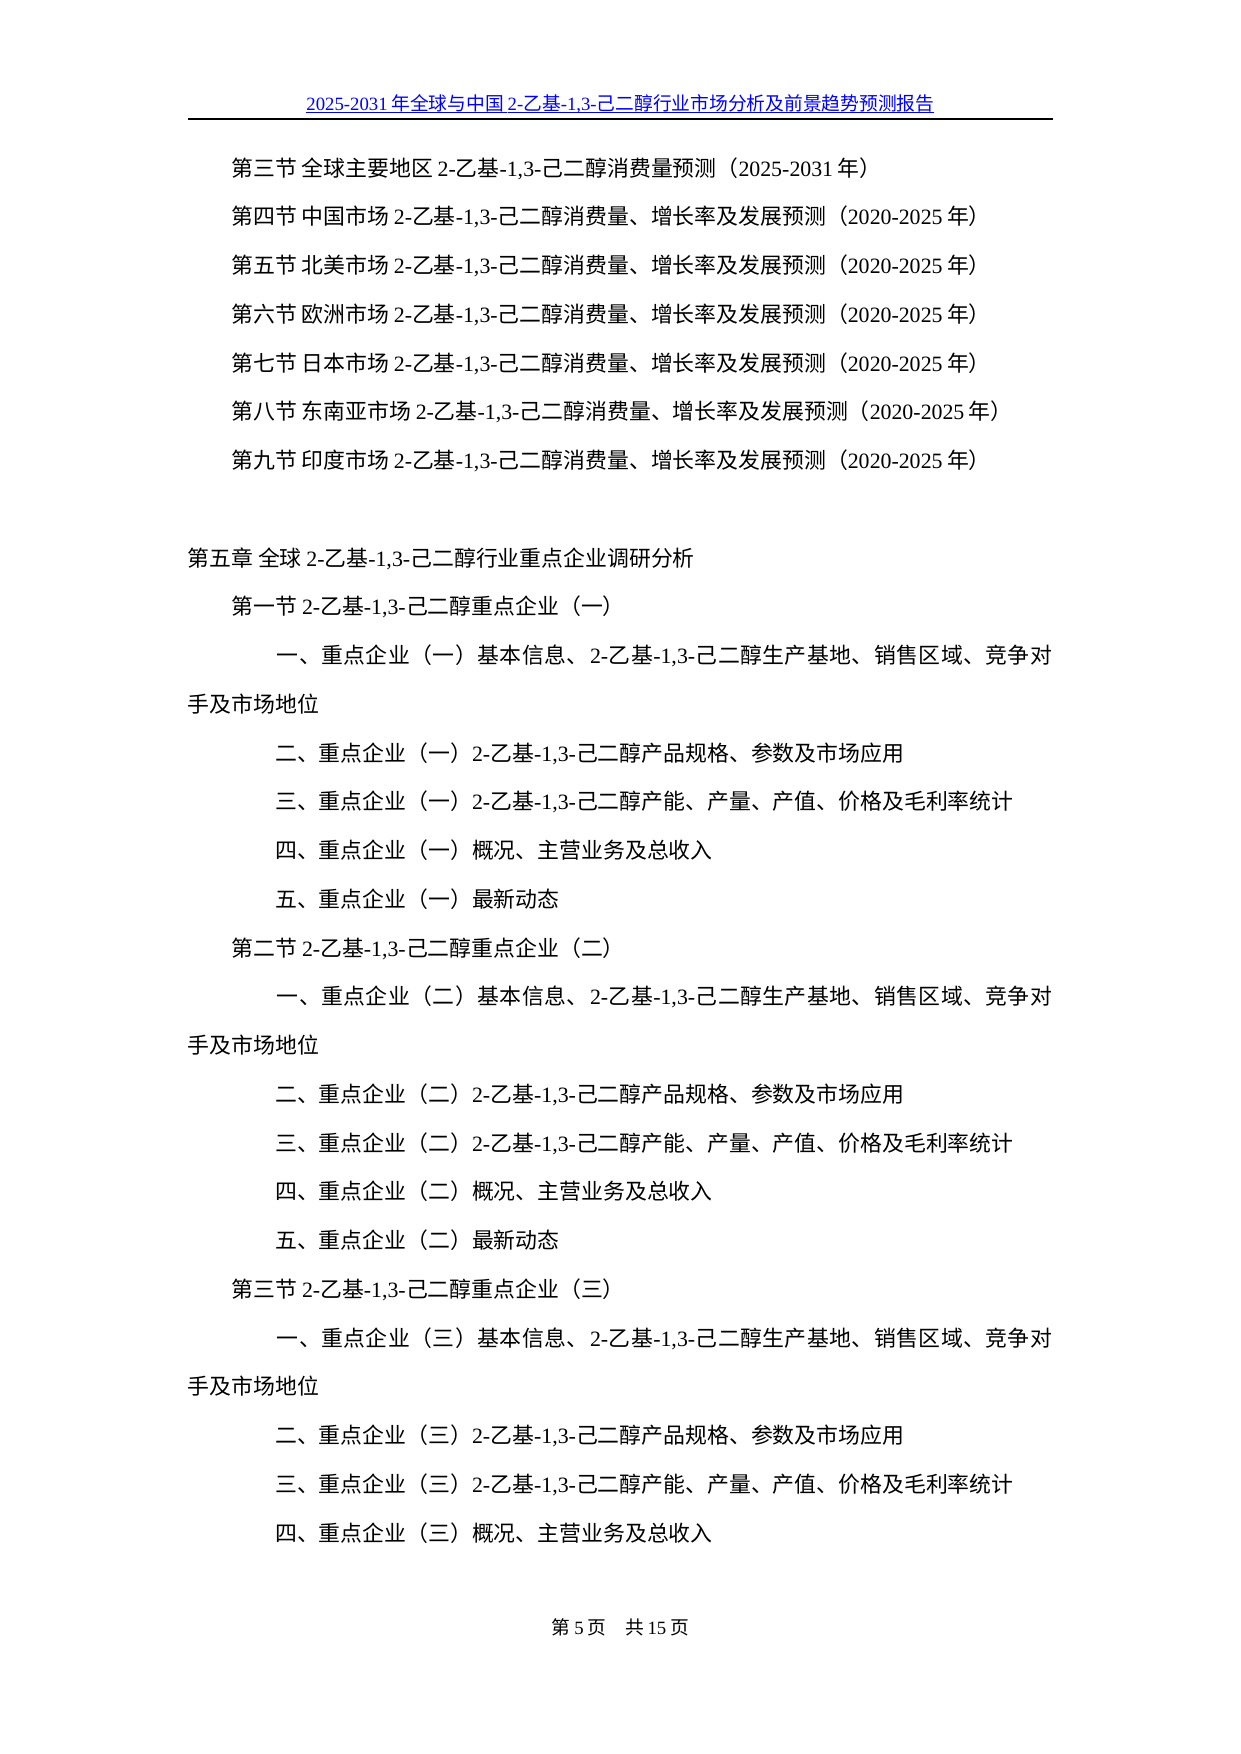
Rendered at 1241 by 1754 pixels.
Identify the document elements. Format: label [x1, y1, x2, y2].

text [187, 150, 1053, 1548]
